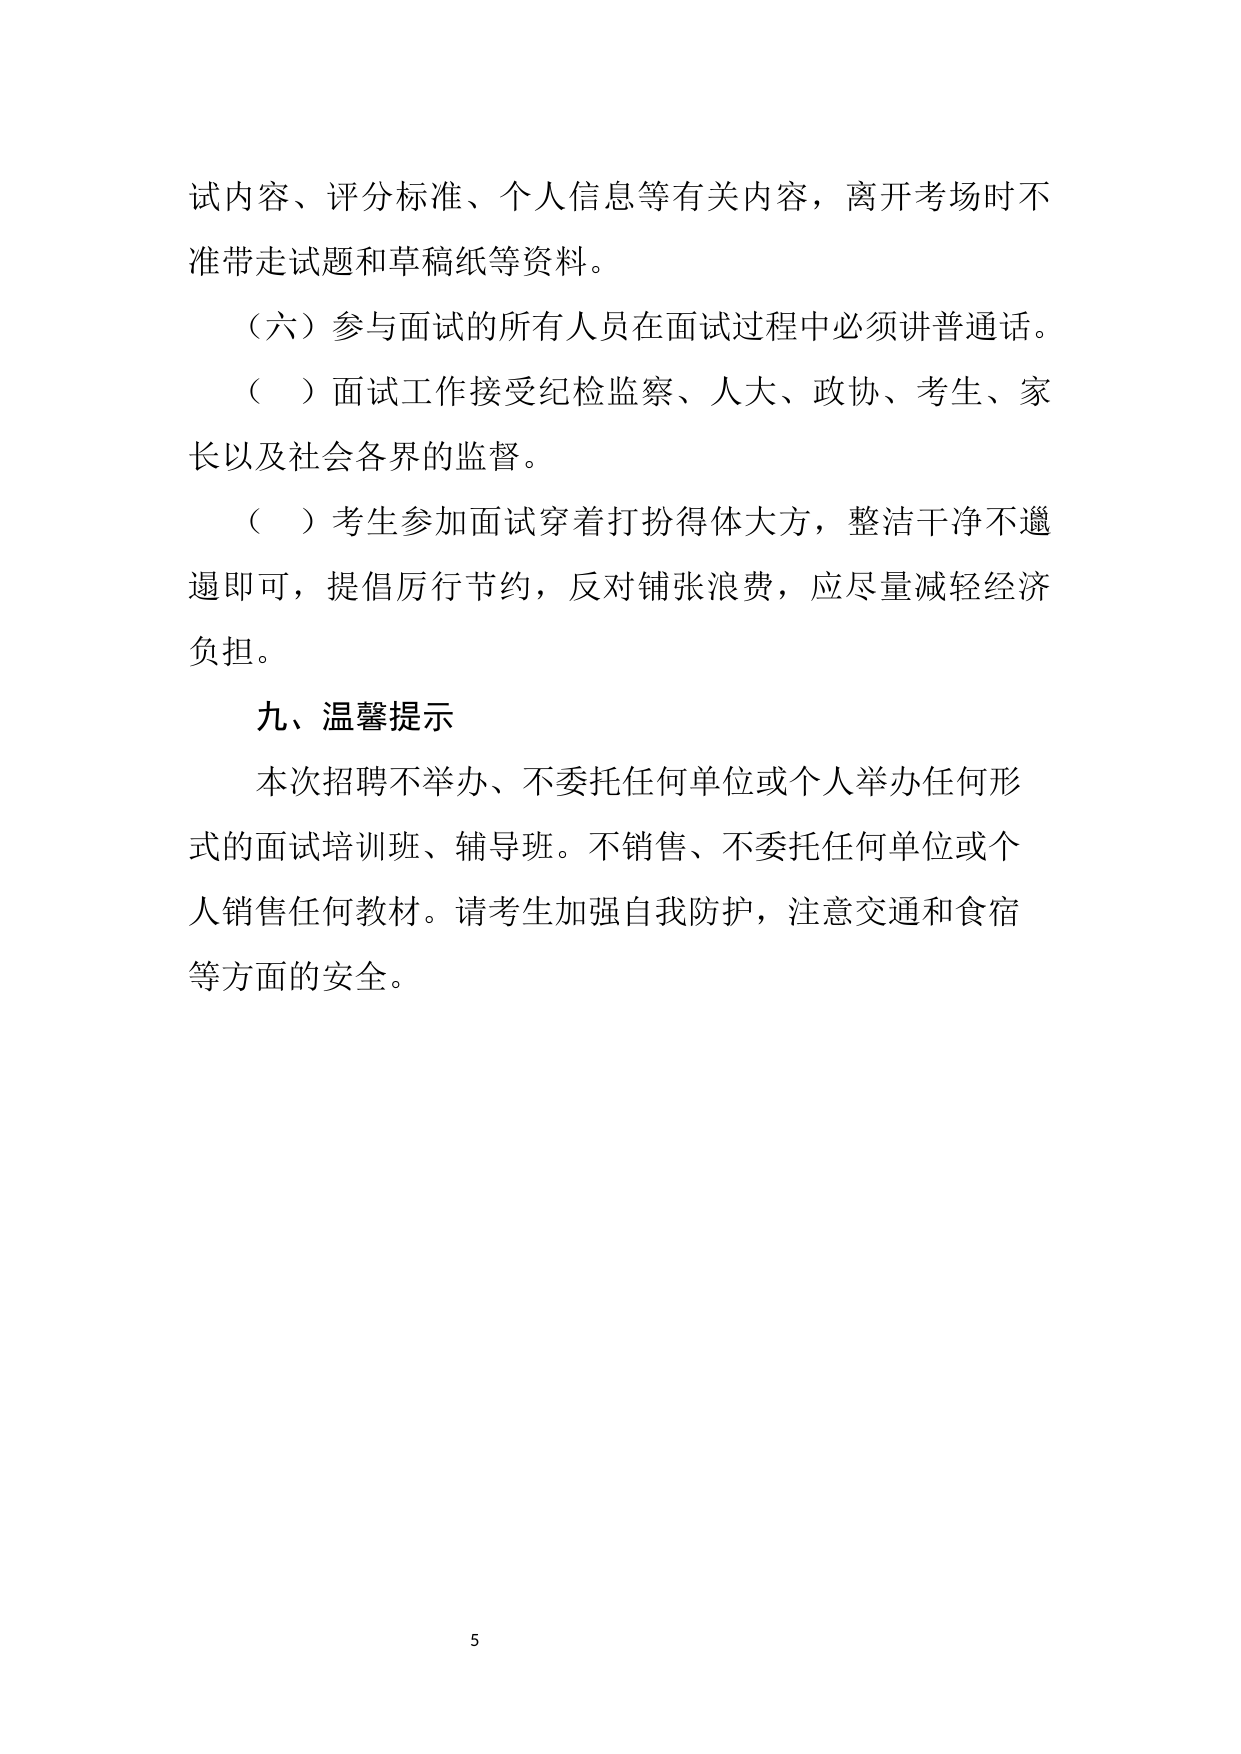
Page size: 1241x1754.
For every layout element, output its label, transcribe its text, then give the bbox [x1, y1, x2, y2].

text 本次招聘不举办、不委托任何单位或个人举办任何形式的面试培训班、辅导班。不销售、不委托任何单位或个人销售任何教材。请考生加强自我防护，注意交通和食宿等方面的安全。 [187, 747, 1053, 1007]
text 九、温馨提示 [187, 682, 1053, 747]
list 参与面试的所有人员在面试过程中必须讲普通话。 [187, 292, 1053, 357]
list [187, 162, 1053, 292]
list 面试工作接受纪检监察、人大、政协、考生、家长以及社会各界的监督。 [187, 357, 1053, 487]
list 考生参加面试穿着打扮得体大方，整洁干净不邋遢即可，提倡厉行节约，反对铺张浪费，应尽量减轻经济负担。 [187, 487, 1053, 682]
